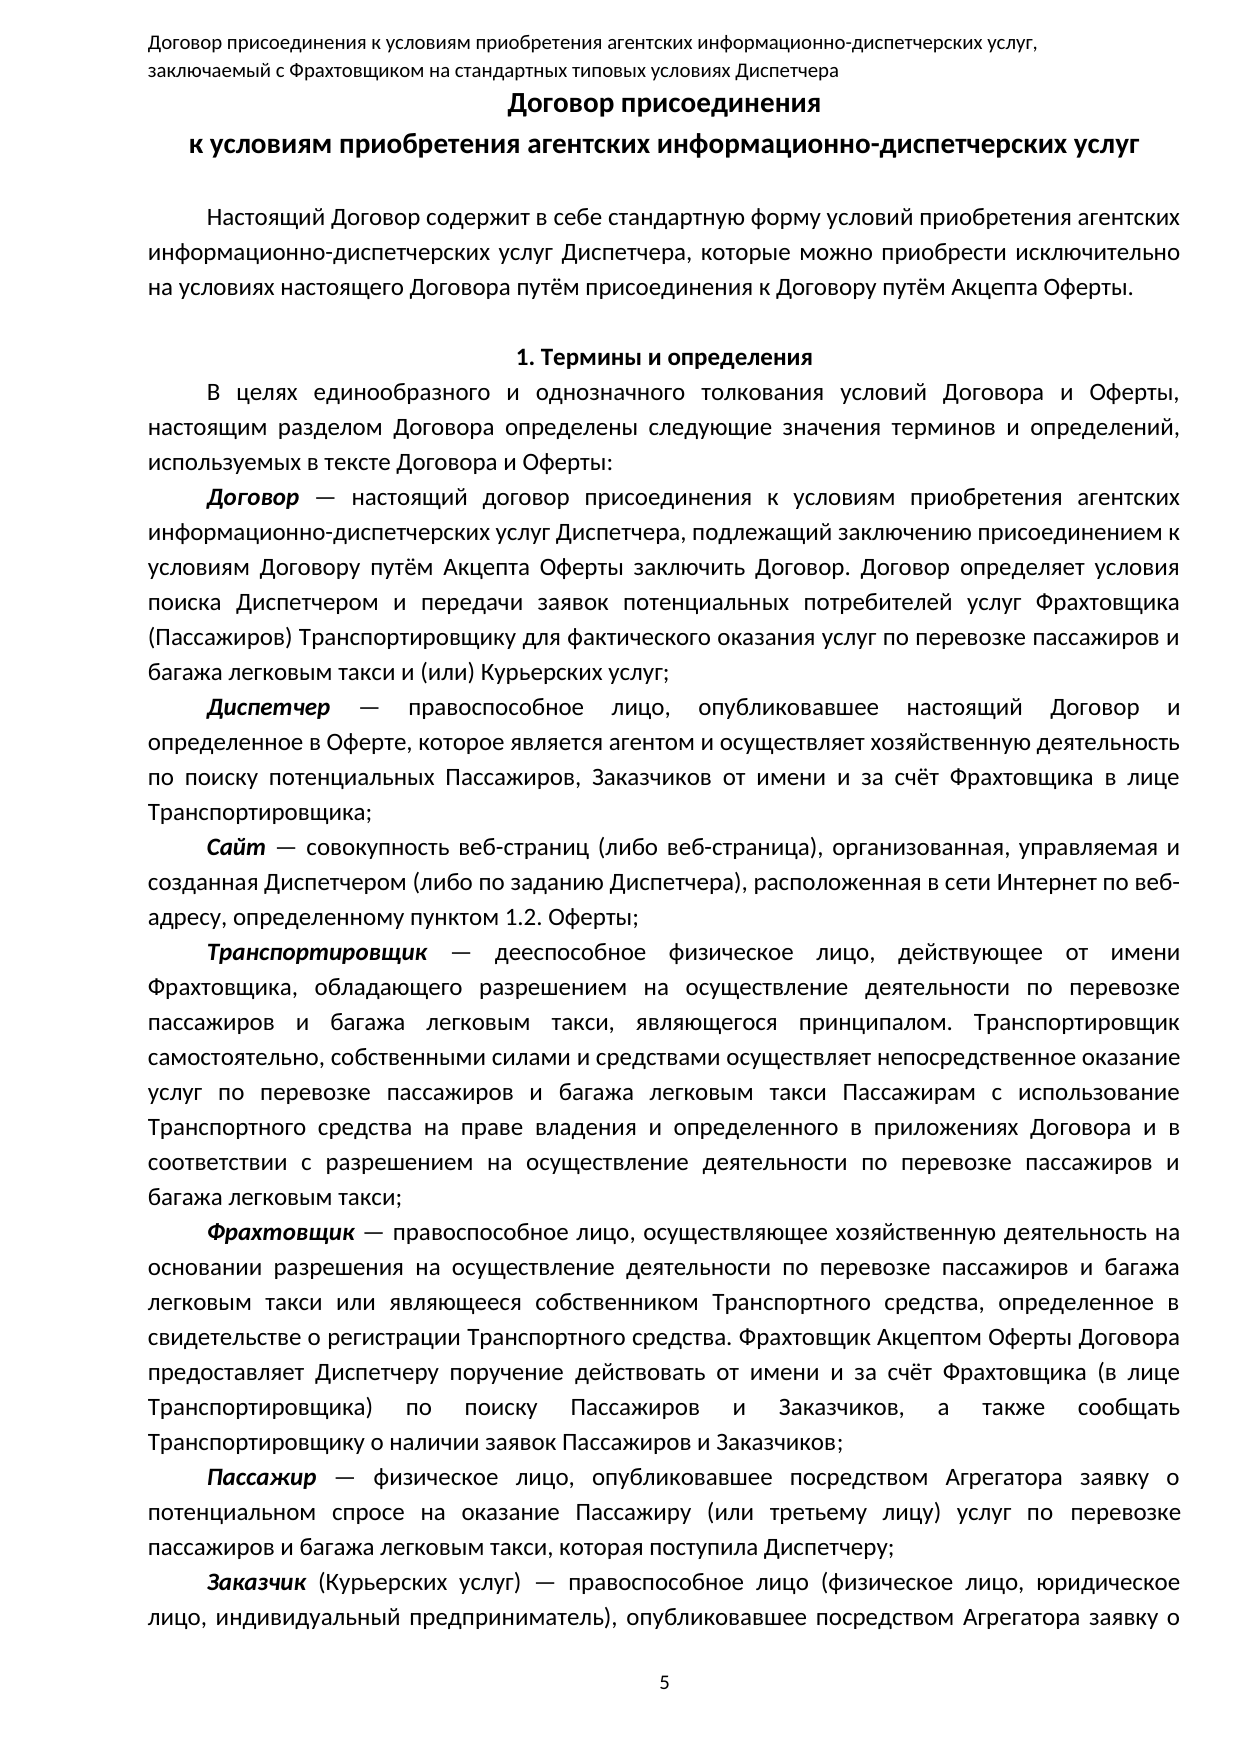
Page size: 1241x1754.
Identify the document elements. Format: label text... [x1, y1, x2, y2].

text Транспортировщик — дееспособное физическое лицо, действующее от имени Фрахтовщика, обладающего разрешением на осуществление деятельности по перевозке пассажиров и багажа легковым такси, являющегося принципалом. Транспортировщик самостоятельно, собственными силами и средствами осуществляет непосредственное оказание услуг по перевозке пассажиров и багажа легковым такси Пассажирам с использование Транспортного средства на праве владения и определенного в приложениях Договора и в соответствии с разрешением на осуществление деятельности по перевозке пассажиров и багажа легковым такси; [148, 936, 1181, 1212]
text Договор — настоящий договор присоединения к условиям приобретения агентских информационно-диспетчерских услуг Диспетчера, подлежащий заключению присоединением к условиям Договору путём Акцепта Оферты заключить Договор. Договор определяет условия поиска Диспетчером и передачи заявок потенциальных потребителей услуг Фрахтовщика (Пассажиров) Транспортировщику для фактического оказания услуг по перевозке пассажиров и багажа легковым такси и (или) Курьерских услуг; [148, 481, 1181, 687]
text Пассажир — физическое лицо, опубликовавшее посредством Агрегатора заявку о потенциальном спросе на оказание Пассажиру (или третьему лицу) услуг по перевозке пассажиров и багажа легковым такси, которая поступила Диспетчеру; [148, 1461, 1181, 1562]
text Настоящий Договор содержит в себе стандартную форму условий приобретения агентских информационно-диспетчерских услуг Диспетчера, которые можно приобрести исключительно на условиях настоящего Договора путём присоединения к Договору путём Акцепта Оферты. [148, 201, 1181, 302]
text Сайт — совокупность веб-страниц (либо веб-страница), организованная, управляемая и созданная Диспетчером (либо по заданию Диспетчера), расположенная в сети Интернет по веб-адресу, определенному пунктом 1.2. Оферты; [148, 831, 1181, 932]
text Диспетчер — правоспособное лицо, опубликовавшее настоящий Договор и определенное в Оферте, которое является агентом и осуществляет хозяйственную деятельность по поиску потенциальных Пассажиров, Заказчиков от имени и за счёт Фрахтовщика в лице Транспортировщика; [148, 691, 1181, 827]
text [148, 1566, 1181, 1632]
text В целях единообразного и однозначного толкования условий Договора и Оферты, настоящим разделом Договора определены следующие значения терминов и определений, используемых в тексте Договора и Оферты: [148, 376, 1181, 477]
text Фрахтовщик — правоспособное лицо, осуществляющее хозяйственную деятельность на основании разрешения на осуществление деятельности по перевозке пассажиров и багажа легковым такси или являющееся собственником Транспортного средства, определенное в свидетельстве о регистрации Транспортного средства. Фрахтовщик Акцептом Оферты Договора предоставляет Диспетчеру поручение действовать от имени и за счёт Фрахтовщика (в лице Транспортировщика) по поиску Пассажиров и Заказчиков, а также сообщать Транспортировщику о наличии заявок Пассажиров и Заказчиков; [148, 1216, 1181, 1457]
text 1. Термины и определения [148, 341, 1181, 372]
text к условиям приобретения агентских информационно-диспетчерских услуг [148, 125, 1181, 161]
text Договор присоединения [148, 84, 1181, 120]
